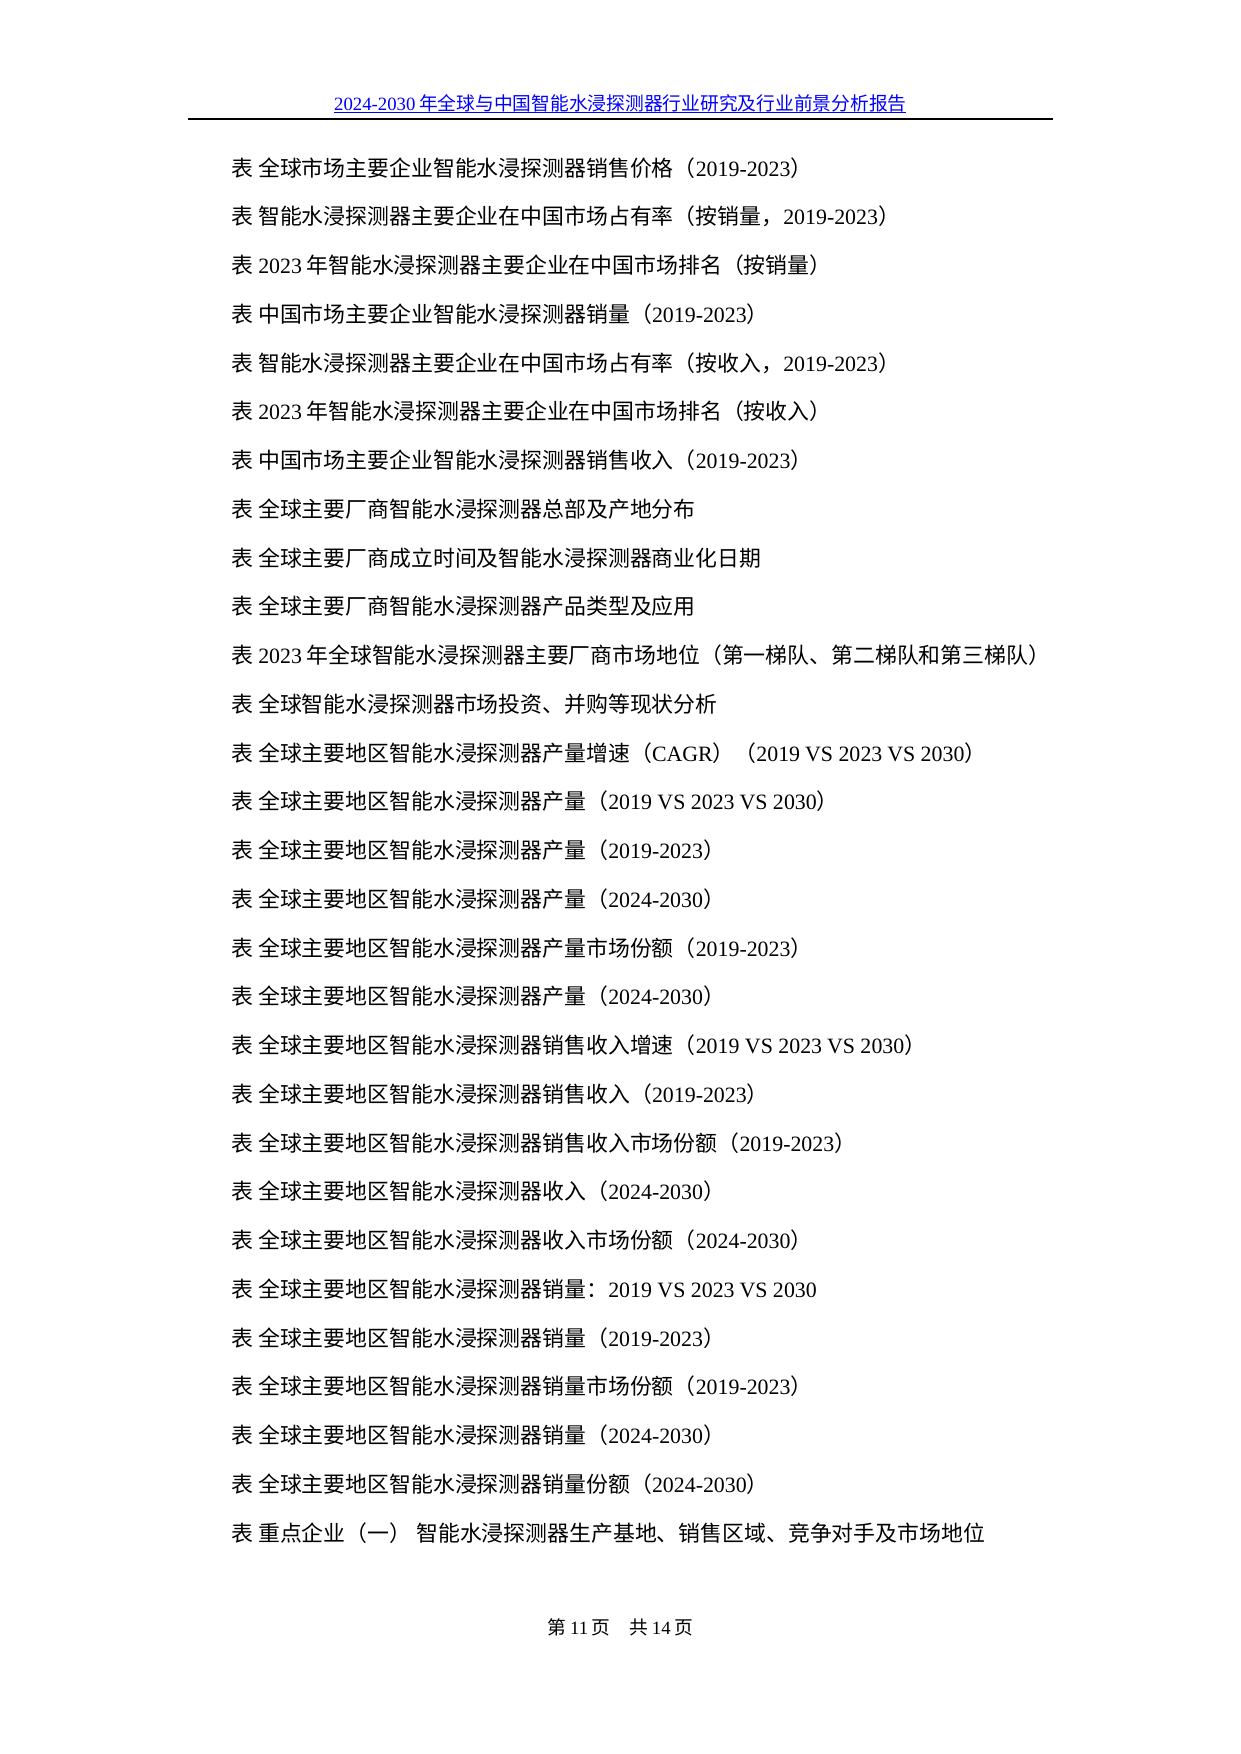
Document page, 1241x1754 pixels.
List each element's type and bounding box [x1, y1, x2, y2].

text [187, 150, 1053, 1548]
